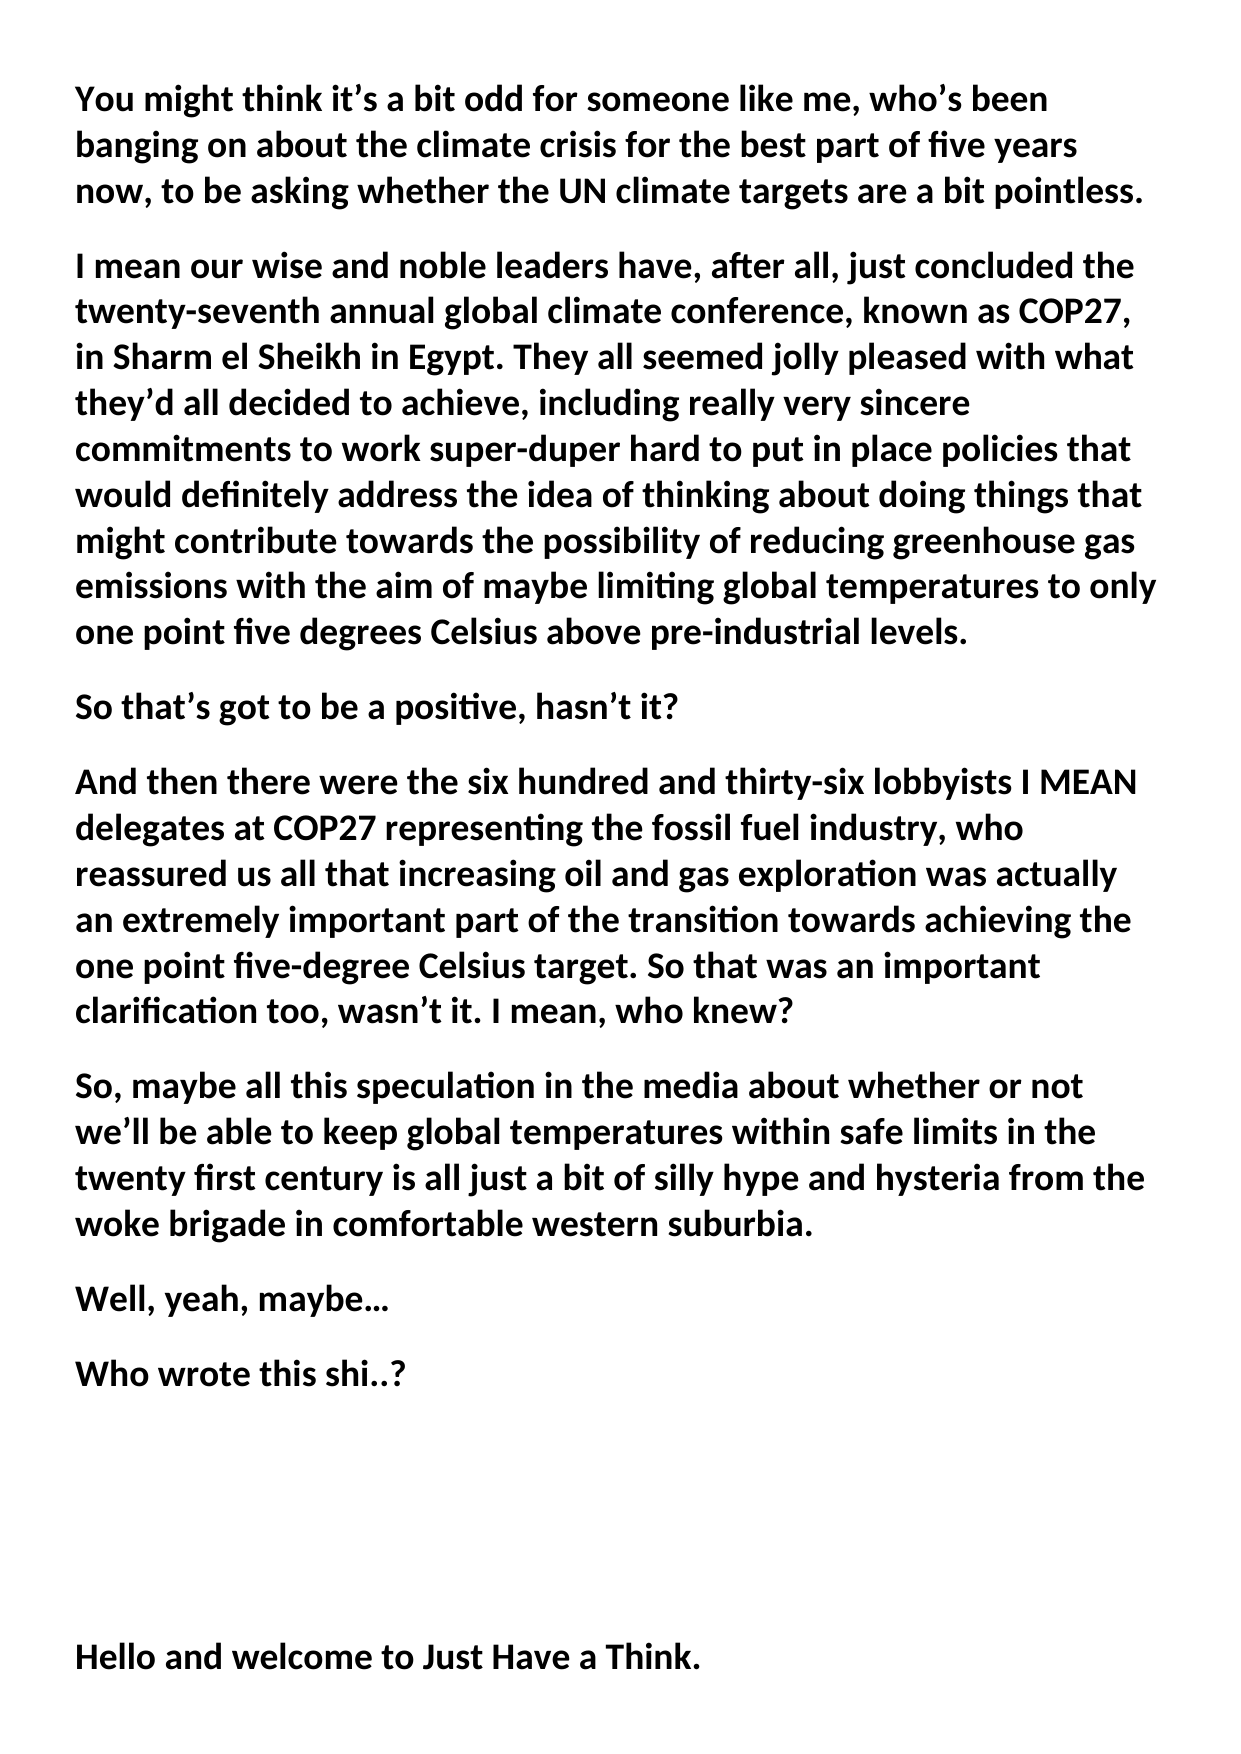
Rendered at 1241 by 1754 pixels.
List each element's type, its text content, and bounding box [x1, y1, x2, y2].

text Well, yeah, maybe… [75, 1275, 1165, 1321]
text Who wrote this shi..? [75, 1350, 1165, 1396]
text So, maybe all this speculation in the media about whether or not we’ll be able to keep global temperatures within safe limits in the twenty first century is all just a bit of silly hype and hysteria from the woke brigade in comfortable western suburbia. [75, 1062, 1165, 1246]
text And then there were the six hundred and thirty-six lobbyists I MEAN delegates at COP27 representing the fossil fuel industry, who reassured us all that increasing oil and gas exploration was actually an extremely important part of the transition towards achieving the one point five-degree Celsius target. So that was an important clarification too, wasn’t it. I mean, who knew? [75, 758, 1165, 1033]
text You might think it’s a bit odd for someone like me, who’s been banging on about the climate crisis for the best part of five years now, to be asking whether the UN climate targets are a bit pointless. [75, 75, 1165, 212]
text Hello and welcome to Just Have a Think. [75, 1633, 1165, 1679]
text I mean our wise and noble leaders have, after all, just concluded the twenty-seventh annual global climate conference, known as COP27, in Sharm el Sheikh in Egypt. They all seemed jolly pleased with what they’d all decided to achieve, including really very sincere commitments to work super-duper hard to put in place policies that would definitely address the idea of thinking about doing things that might contribute towards the possibility of reducing greenhouse gas emissions with the aim of maybe limiting global temperatures to only one point five degrees Celsius above pre-industrial levels. [75, 242, 1165, 654]
text So that’s got to be a positive, hasn’t it? [75, 683, 1165, 729]
